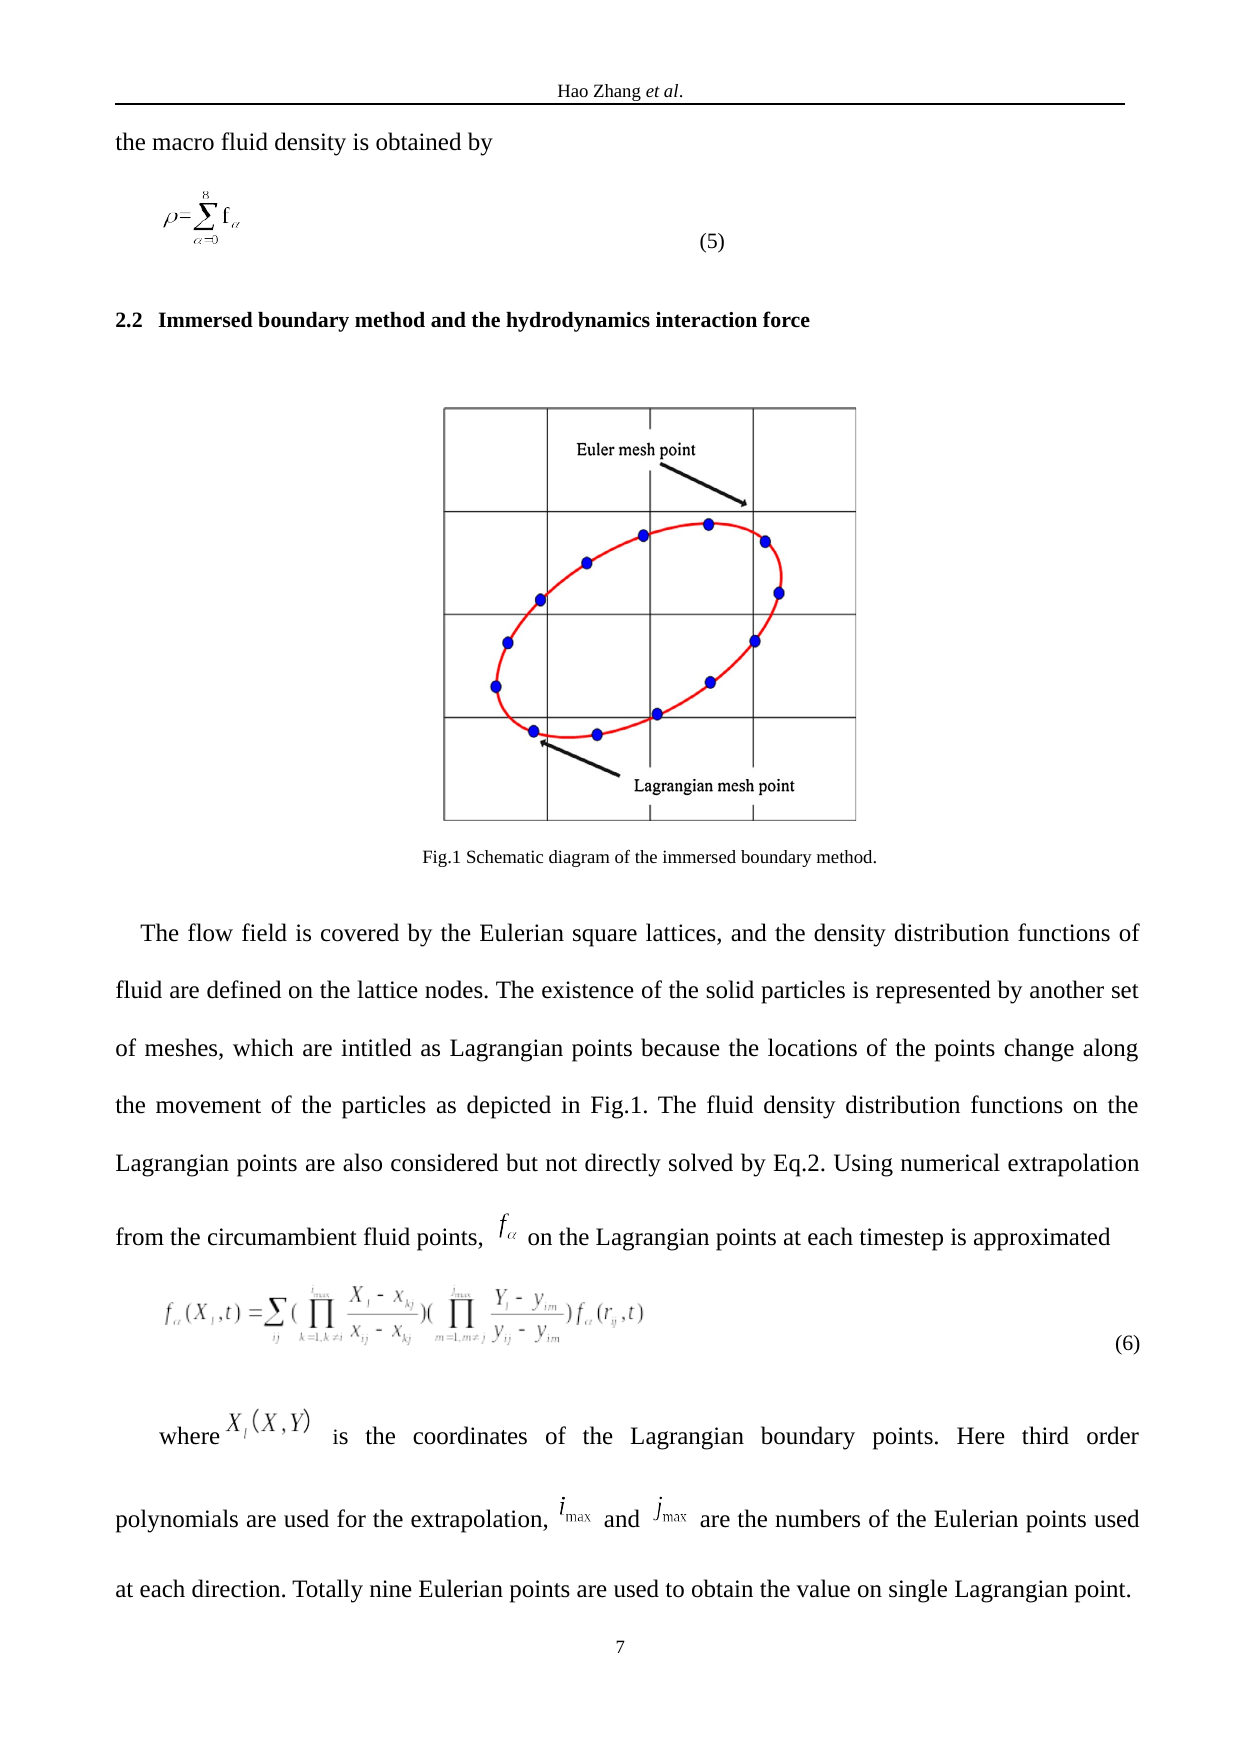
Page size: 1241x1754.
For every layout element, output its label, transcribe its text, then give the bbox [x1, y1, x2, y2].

text Fig.1 Schematic diagram of the immersed boundary method. [115, 846, 1141, 868]
text The flow field is covered by the Eulerian square lattices, and the density distribution functions of fluid are defined on the lattice nodes. The existence of the solid particles is represented by another set of meshes, which are intitled as Lagrangian points because the locations of the points change along the movement of the particles as depicted in Fig.1. The fluid density distribution functions on the Lagrangian points are also considered but not directly solved by Eq.2. Using numerical extrapolation from the circumambient fluid points, on the Lagrangian points at each timestep is approximated [115, 918, 1140, 1250]
picture [443, 407, 857, 821]
list Immersed boundary method and the hydrodynamics interaction force [115, 307, 1125, 332]
text (5) [115, 184, 1140, 253]
text (6) [115, 1279, 1140, 1355]
text where is the coordinates of the Lagrangian boundary points. Here third order polynomials are used for the extrapolation, and are the numbers of the Eulerian points used at each direction. Totally nine Eulerian points are used to obtain the value on single Lagrangian point. [115, 1405, 1140, 1602]
text the macro fluid density is obtained by [115, 127, 1125, 156]
